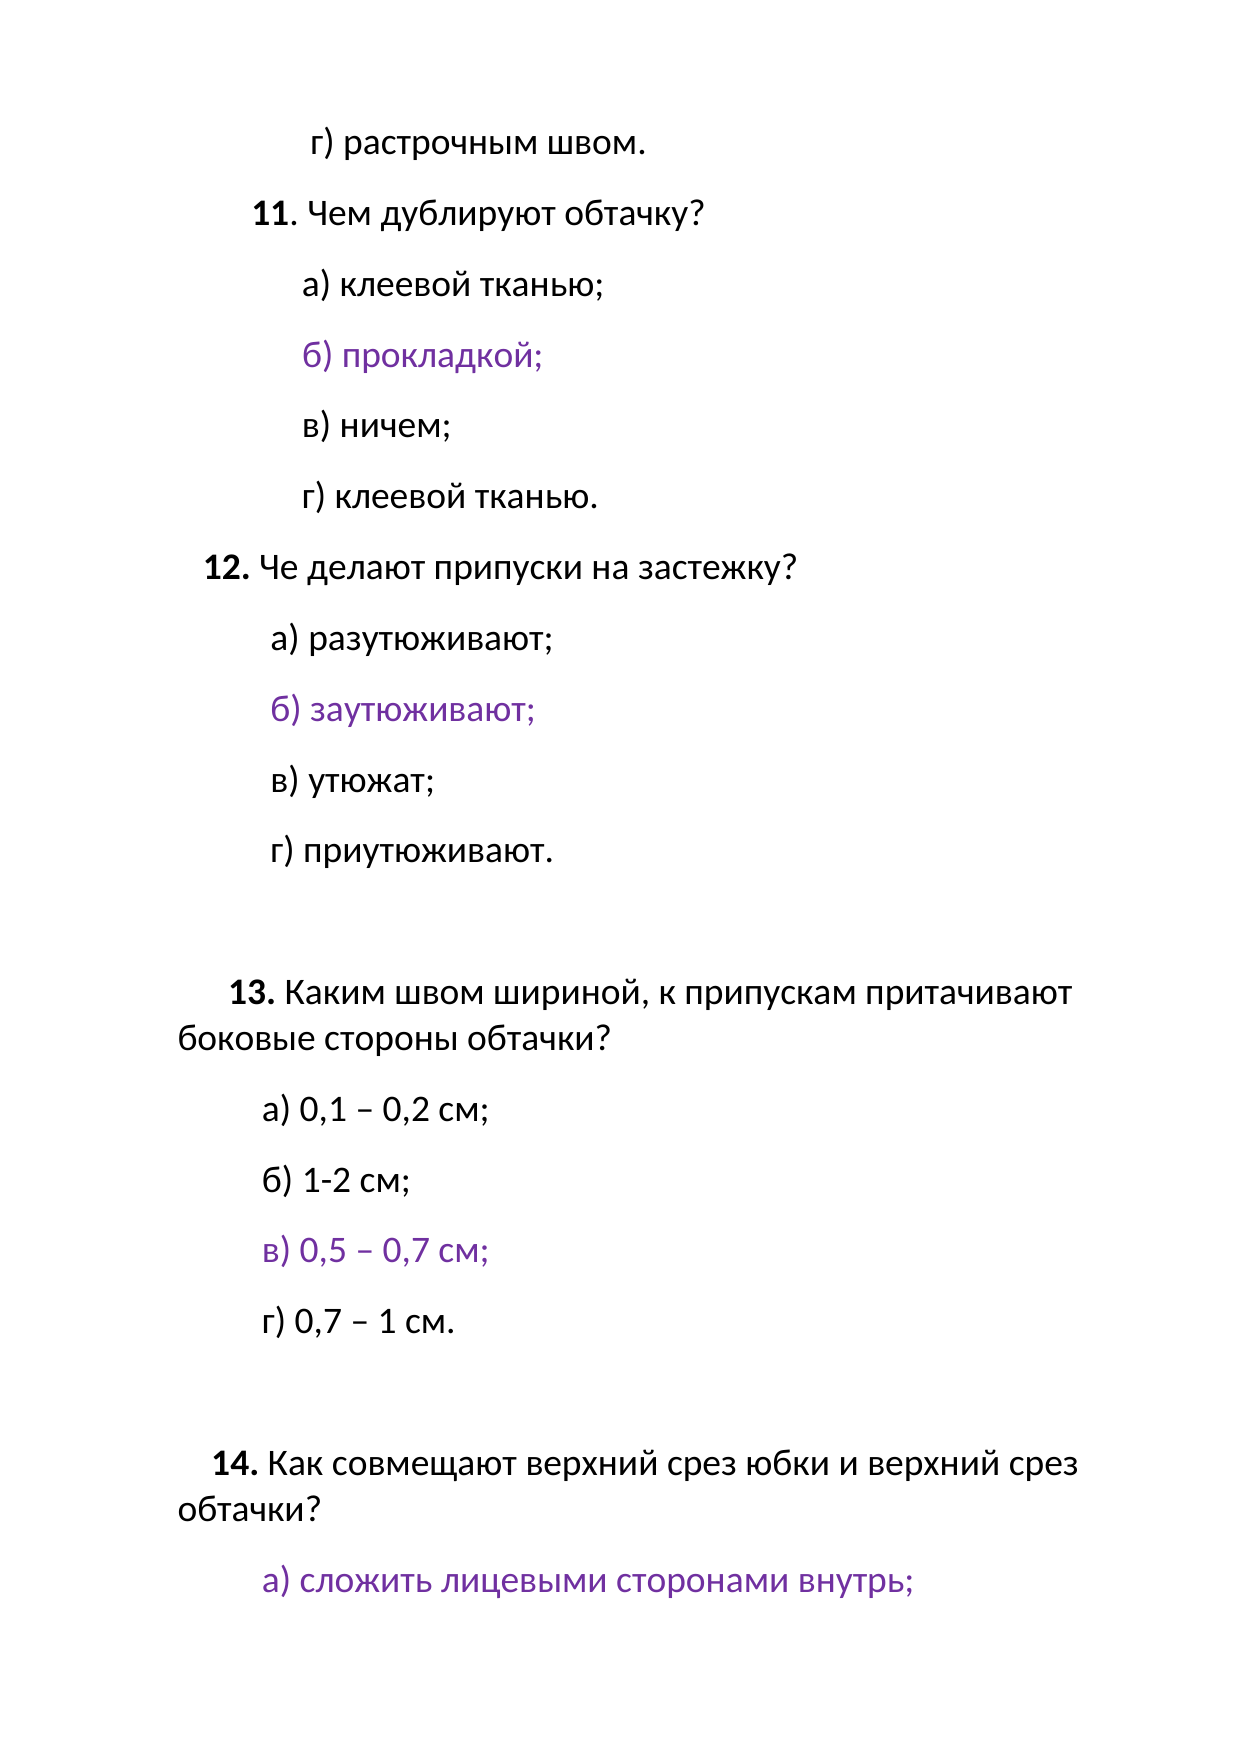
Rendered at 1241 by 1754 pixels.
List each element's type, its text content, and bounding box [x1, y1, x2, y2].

text в) 0,5 – 0,7 см; [177, 1226, 1152, 1272]
text а) 0,1 – 0,2 см; [177, 1085, 1152, 1131]
text в) утюжат; [177, 756, 1152, 801]
text г) клеевой тканью. [177, 472, 1152, 518]
text б) прокладкой; [177, 331, 1152, 376]
text б) заутюживают; [177, 685, 1152, 731]
text а) сложить лицевыми сторонами внутрь; [177, 1556, 1152, 1601]
text 12. Че делают припуски на застежку? [177, 543, 1152, 589]
text г) 0,7 – 1 см. [177, 1297, 1152, 1343]
text а) клеевой тканью; [177, 260, 1152, 306]
text в) ничем; [177, 401, 1152, 447]
text а) разутюживают; [177, 614, 1152, 660]
text 11. Чем дублируют обтачку? [177, 189, 1152, 235]
text г) приутюживают. [177, 826, 1152, 872]
text 14. Как совмещают верхний срез юбки и верхний срез обтачки? [177, 1439, 1152, 1531]
text б) 1-2 см; [177, 1156, 1152, 1201]
text 13. Каким швом шириной, к припускам притачивают боковые стороны обтачки? [177, 968, 1152, 1060]
text г) растрочным швом. [177, 118, 1152, 164]
